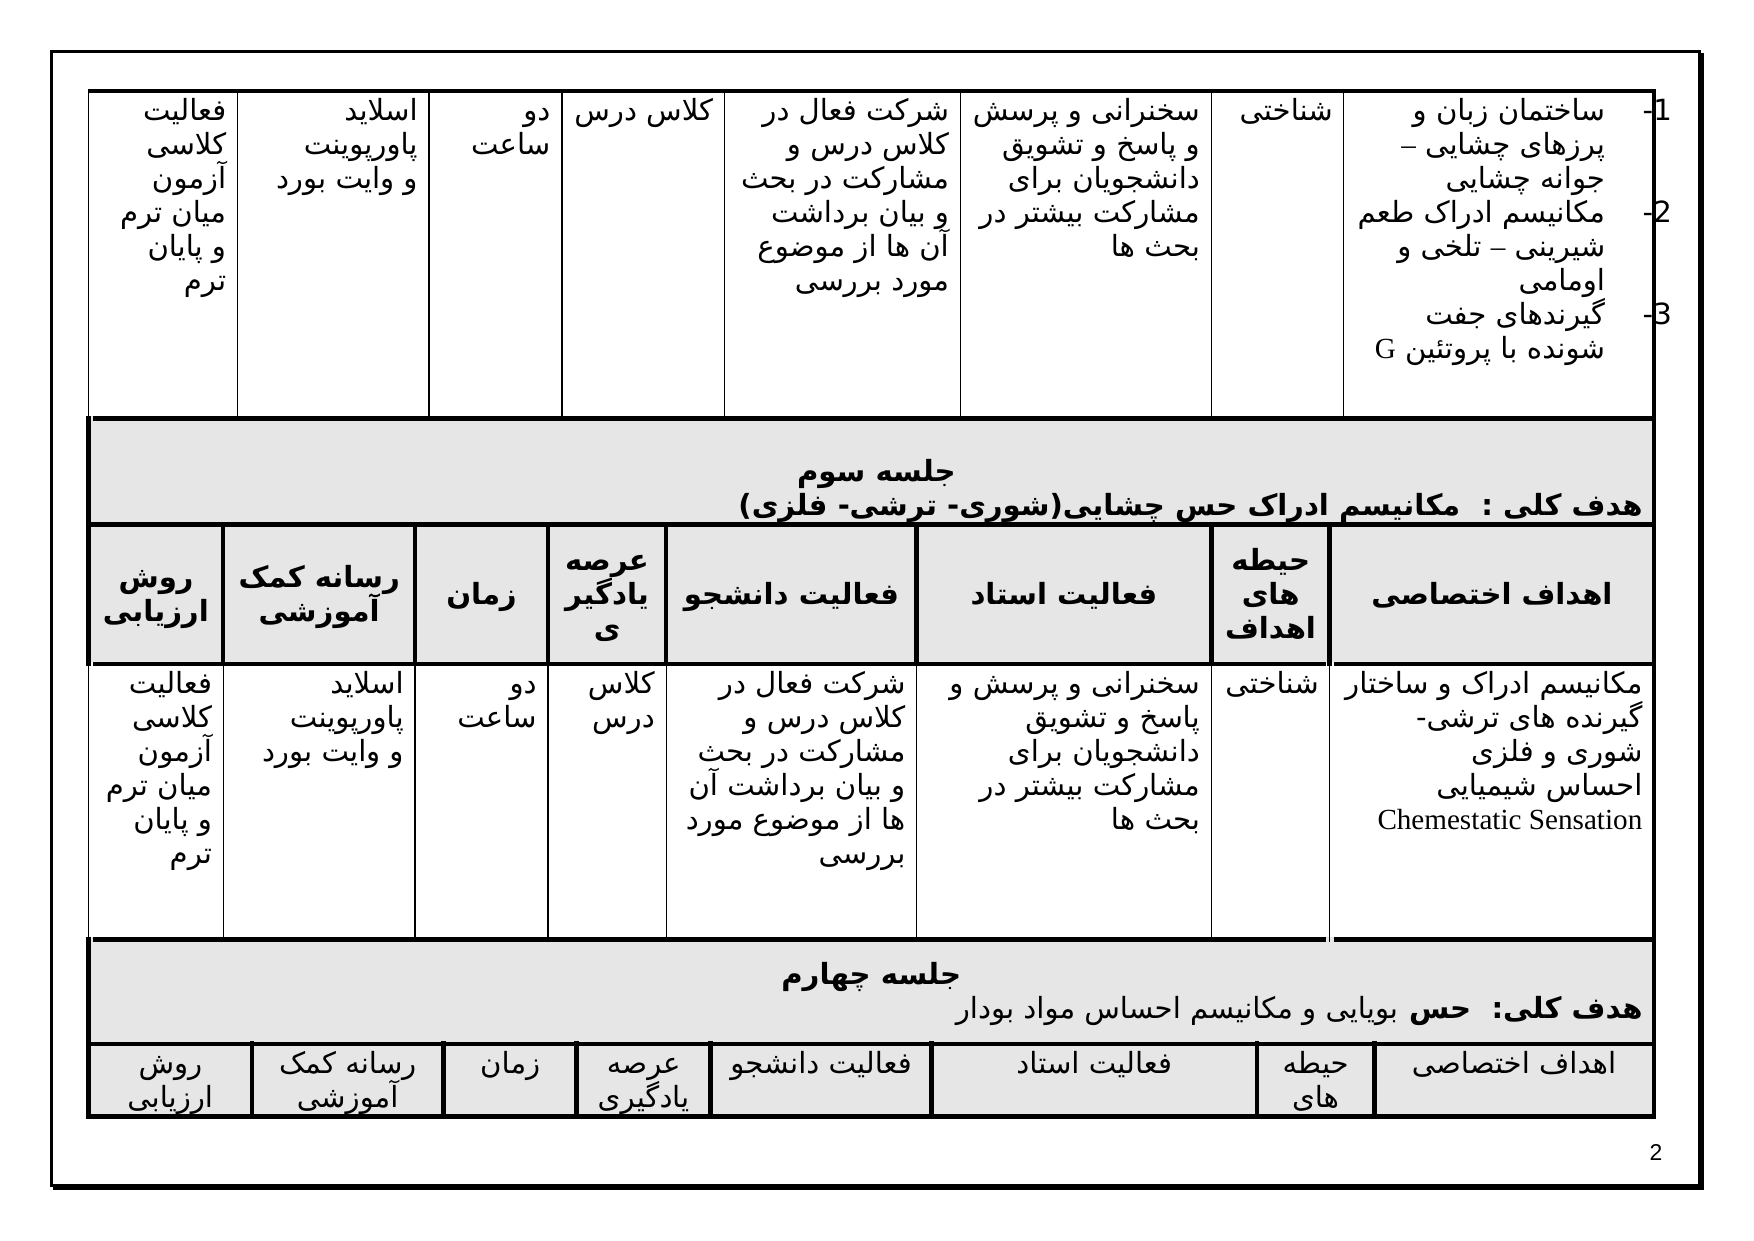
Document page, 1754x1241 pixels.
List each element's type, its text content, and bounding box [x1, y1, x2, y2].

table_cell شرکت فعال در کلاس درس و مشارکت در بحث و بیان برداشت آن ها از موضوع مورد بررسی [725, 93, 960, 416]
table_cell اهداف اختصاصی [1377, 1046, 1652, 1114]
table_cell اهداف اختصاصی [1332, 527, 1652, 662]
table_cell جلسه سوم هدف کلی : مکانیسم ادراک حس چشایی(شوری- ترشی- فلزی) [91, 416, 1652, 522]
table_cell جلسه چهارم هدف کلی: حس بویایی و مکانیسم احساس مواد بودار [91, 937, 1652, 1041]
table_cell زمان [417, 527, 546, 662]
table_cell عرصه یادگیری [550, 527, 664, 662]
table_cell مکانیسم ادراک و ساختار گیرنده های ترشی- شوری و فلزی احساس شیمیایی Chemestatic Sensation [1330, 662, 1652, 937]
table_cell دو ساعت [430, 93, 561, 416]
table_cell ساختمان زبان و پرزهای چشایی –جوانه چشایی مکانیسم ادراک طعم شیرینی – تلخی و اومامی گیرندهای جفت شونده با پروتئین G [1344, 93, 1652, 416]
table_cell رسانه کمک آموزشی [225, 527, 413, 662]
table_cell اسلاید پاورپوینت و وایت بورد [238, 93, 428, 416]
table_cell زمان [446, 1046, 574, 1114]
table_cell سخنرانی و پرسش و پاسخ و تشویق دانشجویان برای مشارکت بیشتر در بحث ها [917, 666, 1211, 937]
table_cell شناختی [1212, 93, 1343, 416]
table_cell حیطه های اهداف [1214, 527, 1327, 662]
table_cell حیطه های اهداف [1259, 1046, 1372, 1114]
table_cell کلاس درس [563, 93, 724, 416]
table_cell فعالیت کلاسی آزمون میان ترم و پایان ترم [89, 662, 223, 937]
table_cell اسلاید پاورپوینت و وایت بورد [224, 666, 414, 937]
table_cell رسانه کمک آموزشی [254, 1046, 441, 1114]
table_cell فعالیت استاد [934, 1046, 1255, 1114]
table_cell شناختی [1212, 662, 1329, 937]
table_cell روش ارزیابی [91, 527, 221, 662]
table_cell دو ساعت [416, 666, 547, 937]
table_cell فعالیت دانشجو [668, 527, 914, 662]
table_cell عرصه یادگیری [579, 1046, 708, 1114]
table_cell سخنرانی و پرسش و پاسخ و تشویق دانشجویان برای مشارکت بیشتر در بحث ها [961, 93, 1211, 416]
table_cell فعالیت کلاسی آزمون میان ترم و پایان ترم [89, 93, 237, 416]
table_cell شرکت فعال در کلاس درس و مشارکت در بحث و بیان برداشت آن ها از موضوع مورد بررسی [667, 666, 916, 937]
table_cell فعالیت استاد [919, 527, 1209, 662]
table_cell روش ارزیابی [91, 1046, 250, 1114]
table_cell کلاس درس [549, 666, 666, 937]
table_cell فعالیت دانشجو [713, 1046, 929, 1114]
